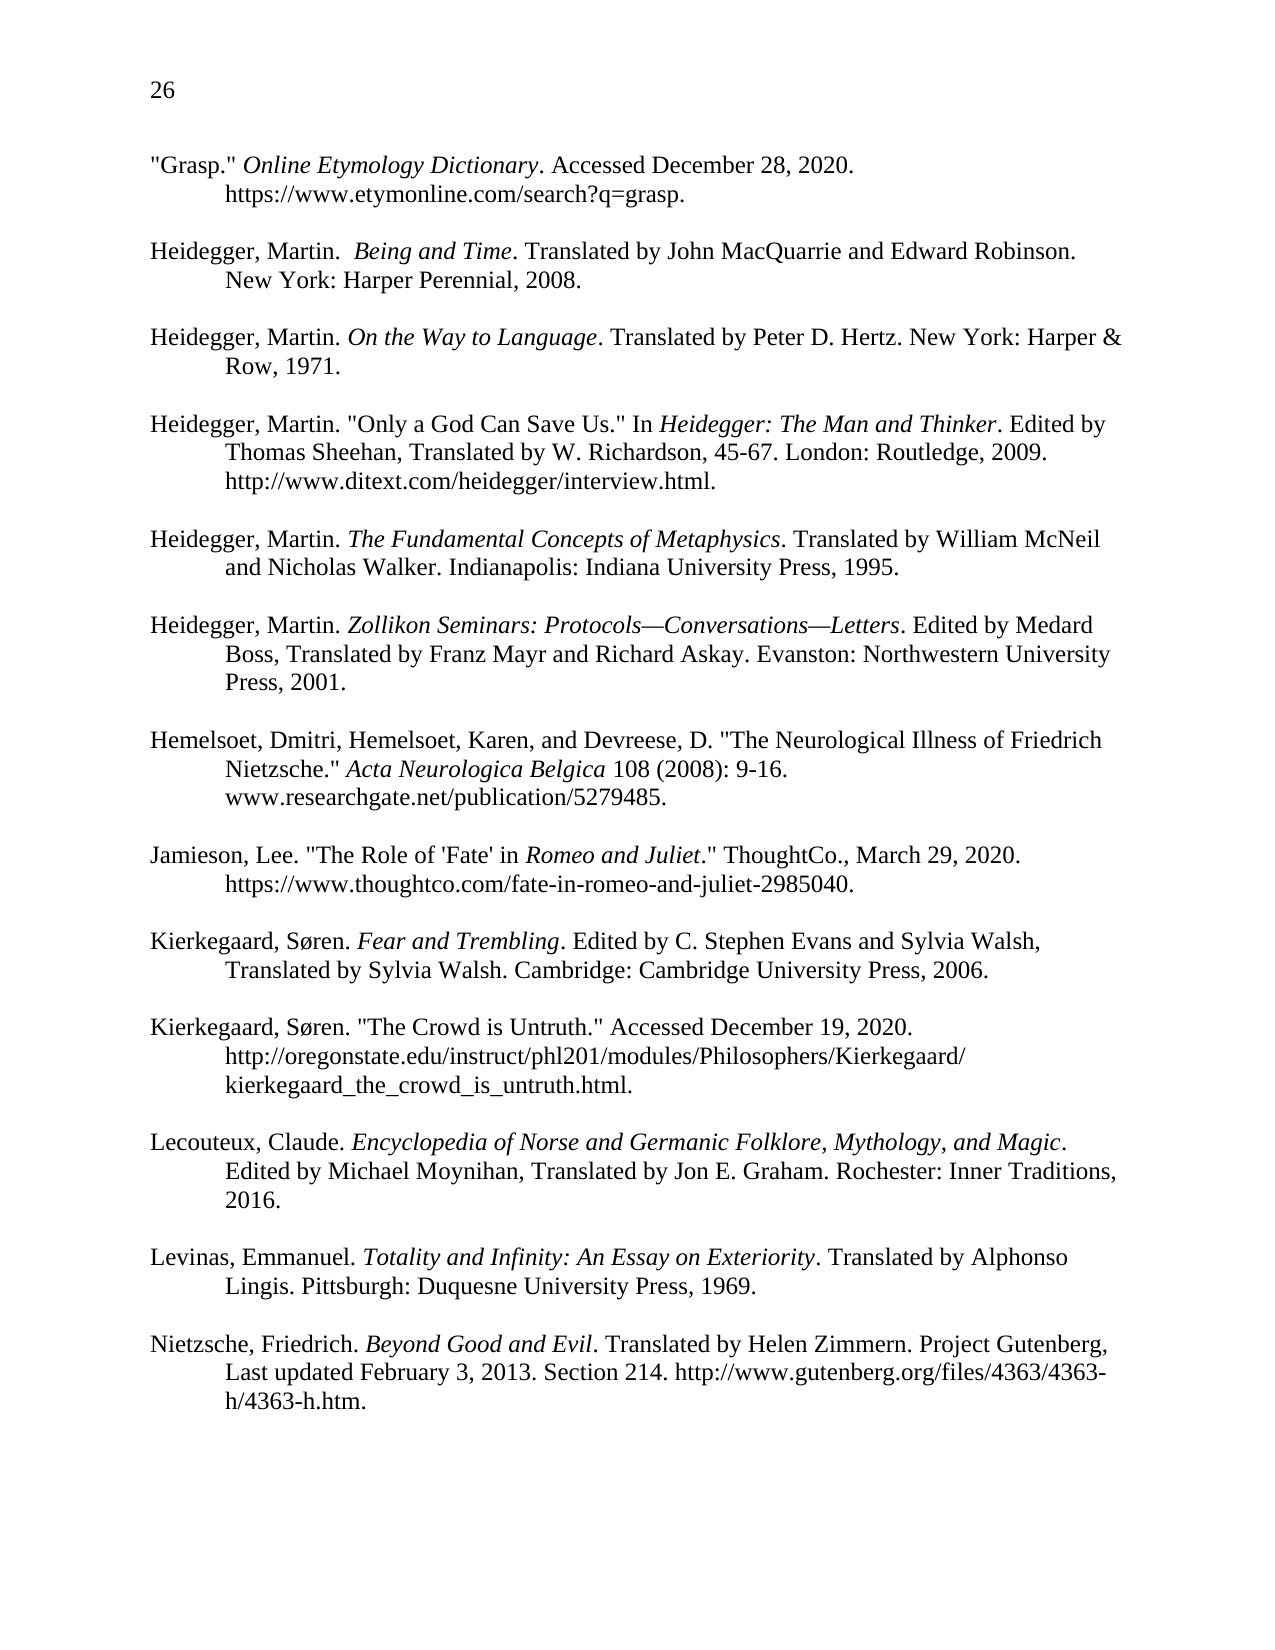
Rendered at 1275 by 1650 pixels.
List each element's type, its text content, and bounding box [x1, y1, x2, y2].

text Heidegger, Martin. On the Way to Language. Translated by Peter D. Hertz. New York: Harper & Row, 1971. [150, 322, 1125, 380]
text "Grasp." Online Etymology Dictionary. Accessed December 28, 2020. https://www.etymonline.com/search?q=grasp. [150, 150, 1125, 207]
text Heidegger, Martin. The Fundamental Concepts of Metaphysics. Translated by William McNeil and Nicholas Walker. Indianapolis: Indiana University Press, 1995. [150, 524, 1125, 581]
text Hemelsoet, Dmitri, Hemelsoet, Karen, and Devreese, D. "The Neurological Illness of Friedrich Nietzsche." Acta Neurologica Belgica 108 (2008): 9-16. www.researchgate.net/publication/5279485. [150, 725, 1125, 811]
text Jamieson, Lee. "The Role of 'Fate' in Romeo and Juliet." ThoughtCo., March 29, 2020. https://www.thoughtco.com/fate-in-romeo-and-juliet-2985040. [150, 840, 1125, 897]
text Lecouteux, Claude. Encyclopedia of Norse and Germanic Folklore, Mythology, and Magic. Edited by Michael Moynihan, Translated by Jon E. Graham. Rochester: Inner Traditions, 2016. [150, 1127, 1125, 1214]
text Heidegger, Martin. Zollikon Seminars: Protocols—Conversations—Letters. Edited by Medard Boss, Translated by Franz Mayr and Richard Askay. Evanston: Northwestern University Press, 2001. [150, 610, 1125, 696]
text Heidegger, Martin. Being and Time. Translated by John MacQuarrie and Edward Robinson. New York: Harper Perennial, 2008. [150, 236, 1125, 294]
text Kierkegaard, Søren. "The Crowd is Untruth." Accessed December 19, 2020. http://oregonstate.edu/instruct/phl201/modules/Philosophers/Kierkegaard/kierkegaard_the_crowd_is_untruth.html. [150, 1012, 1125, 1099]
text Heidegger, Martin. "Only a God Can Save Us." In Heidegger: The Man and Thinker. Edited by Thomas Sheehan, Translated by W. Richardson, 45-67. London: Routledge, 2009. http://www.ditext.com/heidegger/interview.html. [150, 409, 1125, 495]
text Nietzsche, Friedrich. Beyond Good and Evil. Translated by Helen Zimmern. Project Gutenberg, Last updated February 3, 2013. Section 214. http://www.gutenberg.org/files/4363/4363-h/4363-h.htm. [150, 1329, 1125, 1415]
text Kierkegaard, Søren. Fear and Trembling. Edited by C. Stephen Evans and Sylvia Walsh, Translated by Sylvia Walsh. Cambridge: Cambridge University Press, 2006. [150, 926, 1125, 984]
text Levinas, Emmanuel. Totality and Infinity: An Essay on Exteriority. Translated by Alphonso Lingis. Pittsburgh: Duquesne University Press, 1969. [150, 1242, 1125, 1300]
